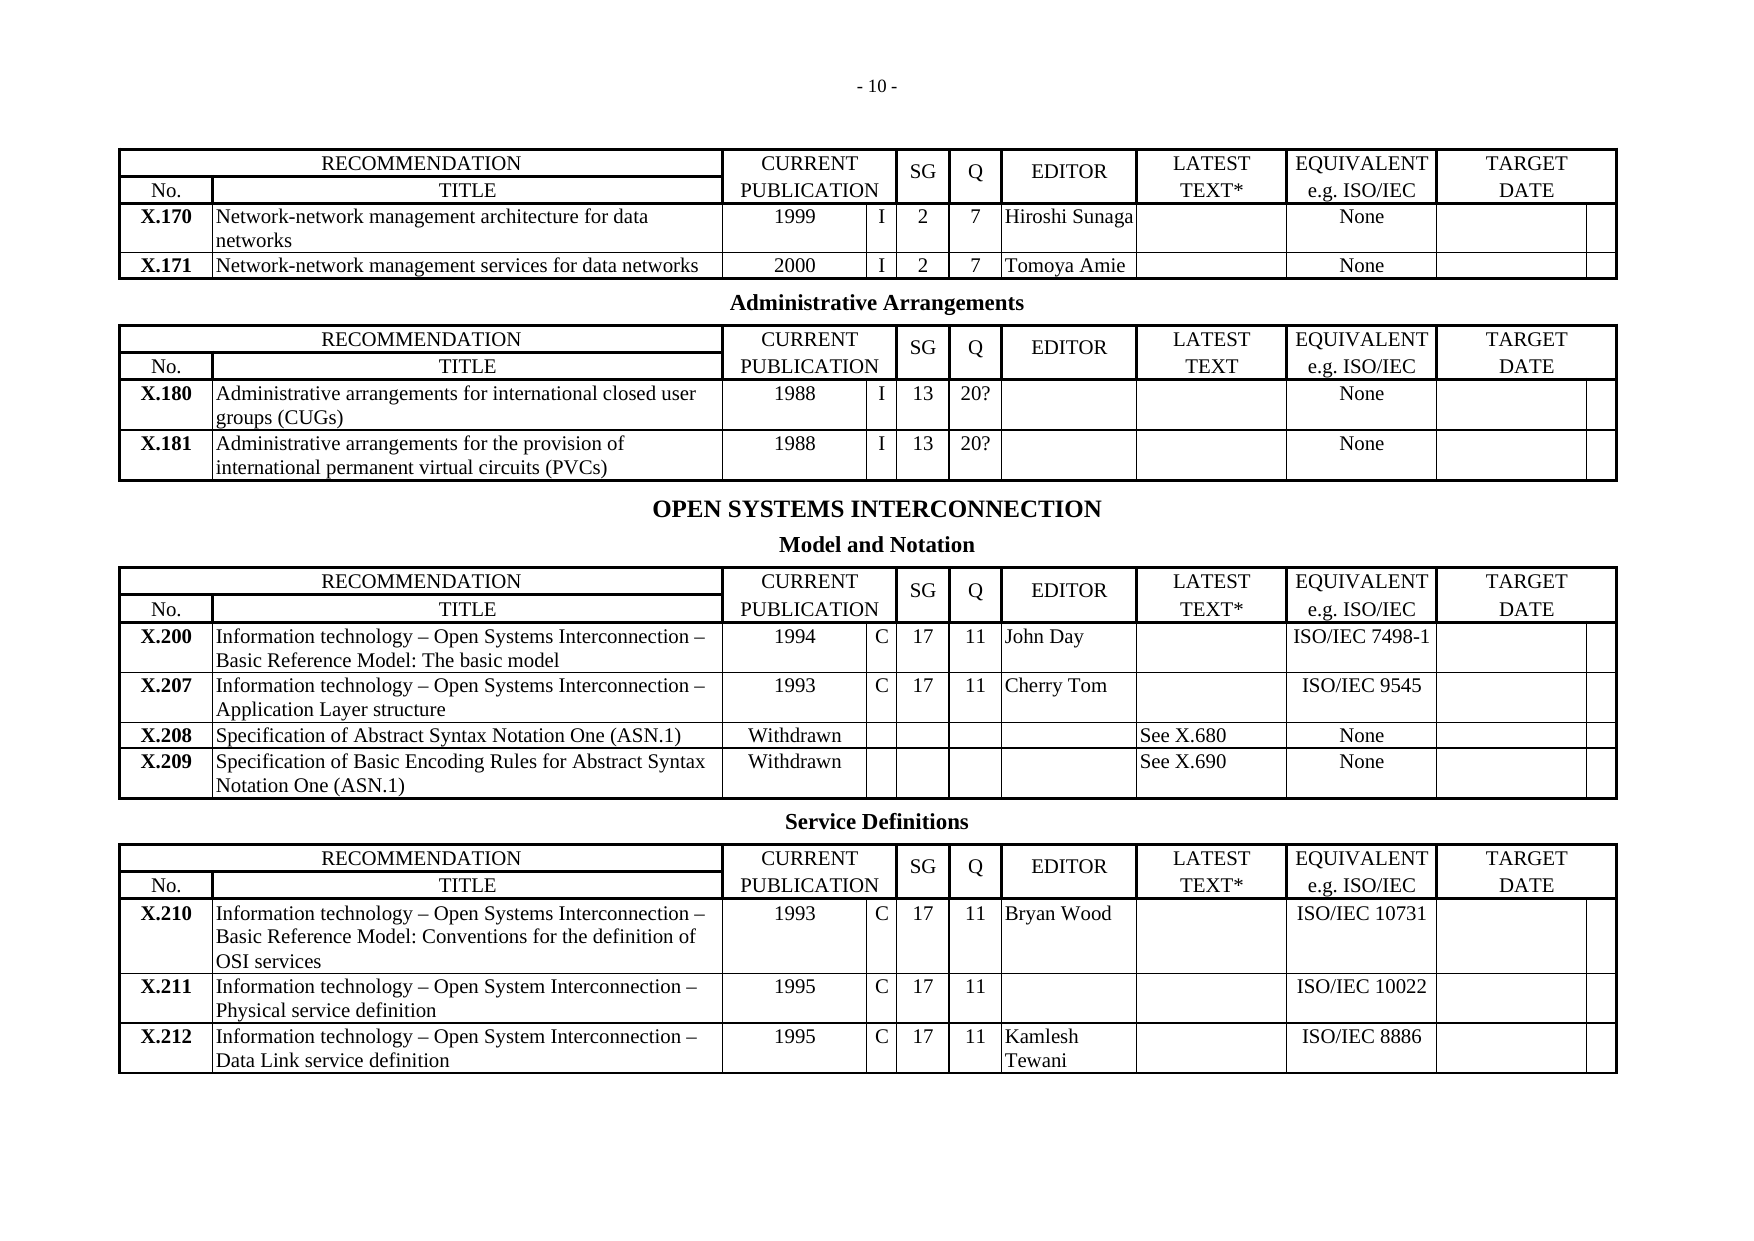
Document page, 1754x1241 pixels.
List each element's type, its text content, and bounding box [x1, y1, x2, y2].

table_cell X.211 [121, 974, 212, 1022]
table_cell None [1287, 723, 1436, 747]
table_header EDITOR [1003, 151, 1135, 202]
table_cell 17 [897, 900, 948, 973]
table_header Q [951, 569, 1000, 621]
table_header RECOMMENDATION [121, 846, 721, 870]
table_cell 1988 [723, 381, 866, 429]
table_cell 17 [897, 1024, 948, 1072]
table_cell [1587, 624, 1615, 672]
table_cell [1587, 253, 1615, 277]
table_cell Specification of Abstract Syntax Notation One (ASN.1) [213, 723, 722, 747]
table_cell Tomoya Amie [1002, 253, 1136, 277]
table_header RECOMMENDATION [121, 569, 721, 593]
text OPEN SYSTEMS INTERCONNECTION [118, 494, 1636, 523]
table_cell [1587, 1024, 1615, 1072]
table_cell DATE [1438, 351, 1615, 378]
table_cell 13 [897, 381, 948, 429]
table_cell PUBLICATION [724, 175, 895, 202]
table_cell [1137, 1024, 1286, 1072]
table_header RECOMMENDATION [121, 151, 721, 175]
title Model and Notation [118, 531, 1636, 558]
table_cell [1587, 900, 1615, 973]
table_cell Cherry Tom [1002, 673, 1136, 721]
table_cell 1995 [723, 974, 866, 1022]
table_cell [1587, 974, 1615, 1022]
table_cell [1587, 205, 1615, 252]
table_header EQUIVALENT [1288, 327, 1435, 351]
table_cell John Day [1002, 624, 1136, 672]
table_cell [1002, 431, 1136, 479]
table_cell [1587, 673, 1615, 721]
table_cell [867, 749, 896, 797]
table_cell [1437, 624, 1586, 672]
table_cell ISO/IEC 9545 [1287, 673, 1436, 721]
table_cell [1437, 673, 1586, 721]
table_cell 11 [950, 624, 1001, 672]
table_cell [1437, 381, 1586, 429]
table_cell X.208 [121, 723, 212, 747]
table_cell Bryan Wood [1002, 900, 1136, 973]
table_cell 1995 [723, 1024, 866, 1072]
table_cell TITLE [214, 178, 721, 202]
table_cell 13 [897, 431, 948, 479]
table_cell [1137, 900, 1286, 973]
table_cell TITLE [214, 873, 721, 897]
table_cell [1002, 974, 1136, 1022]
table_cell I [867, 431, 896, 479]
table_cell ISO/IEC 10731 [1287, 900, 1436, 973]
table_cell [1002, 749, 1136, 797]
table_header CURRENT [724, 569, 895, 593]
table_cell 7 [950, 253, 1001, 277]
table_cell I [867, 381, 896, 429]
table_cell PUBLICATION [724, 593, 895, 621]
table_cell 1999 [723, 205, 866, 252]
table_cell Hiroshi Sunaga [1002, 205, 1136, 252]
table_cell 17 [897, 673, 948, 721]
table_cell [1137, 381, 1286, 429]
table_cell [1587, 431, 1615, 479]
table_cell DATE [1438, 175, 1615, 202]
table_cell C [867, 974, 896, 1022]
table_cell Kamlesh Tewani [1002, 1024, 1136, 1072]
table_cell 1993 [723, 673, 866, 721]
table_cell 2 [897, 205, 948, 252]
table_cell X.171 [121, 253, 212, 277]
table_cell [1437, 900, 1586, 973]
table_cell C [867, 624, 896, 672]
table_cell TITLE [214, 596, 721, 621]
table_cell I [867, 205, 896, 252]
table_cell [1137, 431, 1286, 479]
table_cell Information technology – Open Systems Interconnection – Basic Reference Model: The basic model [213, 624, 722, 672]
table_cell e.g. ISO/IEC [1288, 593, 1435, 621]
table_cell 20? [950, 431, 1001, 479]
table_cell 2000 [723, 253, 866, 277]
table_cell 1988 [723, 431, 866, 479]
table_cell e.g. ISO/IEC [1288, 870, 1435, 897]
table_cell Administrative arrangements for international closed user groups (CUGs) [213, 381, 722, 429]
table_cell Specification of Basic Encoding Rules for Abstract Syntax Notation One (ASN.1) [213, 749, 722, 797]
table_header SG [898, 846, 948, 897]
table_cell 17 [897, 974, 948, 1022]
table_cell ISO/IEC 7498-1 [1287, 624, 1436, 672]
table_header LATEST [1138, 569, 1285, 593]
table_cell I [867, 253, 896, 277]
table_cell None [1287, 749, 1436, 797]
table_cell 11 [950, 974, 1001, 1022]
title Service Definitions [118, 808, 1636, 834]
table_header EDITOR [1003, 846, 1135, 897]
table_cell See X.680 [1137, 723, 1286, 747]
table_cell PUBLICATION [724, 351, 895, 378]
table_cell No. [121, 596, 211, 621]
table_cell X.207 [121, 673, 212, 721]
table_cell [1437, 749, 1586, 797]
table_cell C [867, 1024, 896, 1072]
table_cell 11 [950, 673, 1001, 721]
table_header TARGET [1438, 327, 1615, 351]
table_header CURRENT [724, 846, 895, 870]
table_header TARGET [1438, 151, 1615, 175]
table_cell [1437, 253, 1586, 277]
table_cell Information technology – Open Systems Interconnection – Application Layer structure [213, 673, 722, 721]
table_cell 11 [950, 900, 1001, 973]
table_cell ISO/IEC 10022 [1287, 974, 1436, 1022]
table_cell TEXT* [1138, 593, 1285, 621]
table_cell [1587, 723, 1615, 747]
table_cell e.g. ISO/IEC [1288, 351, 1435, 378]
table_cell ISO/IEC 8886 [1287, 1024, 1436, 1072]
table_cell [950, 723, 1001, 747]
table_header TARGET [1438, 846, 1615, 870]
table_header Q [951, 151, 1000, 202]
table_header CURRENT [724, 327, 895, 351]
table_header SG [898, 327, 948, 378]
table_cell [1587, 749, 1615, 797]
table_cell [897, 749, 948, 797]
table_cell None [1287, 253, 1436, 277]
table_header EQUIVALENT [1288, 569, 1435, 593]
table_cell [1002, 723, 1136, 747]
table_cell 11 [950, 1024, 1001, 1072]
table_cell No. [121, 873, 211, 897]
table_cell 20? [950, 381, 1001, 429]
table_cell No. [121, 354, 211, 378]
table_cell TITLE [214, 354, 721, 378]
table_cell [1437, 723, 1586, 747]
table_cell See X.690 [1137, 749, 1286, 797]
table_cell Administrative arrangements for the provision of international permanent virtual circuits (PVCs) [213, 431, 722, 479]
table_header EDITOR [1003, 569, 1135, 621]
table_cell X.180 [121, 381, 212, 429]
table_cell TEXT* [1138, 870, 1285, 897]
table_cell [950, 749, 1001, 797]
table_cell [1137, 624, 1286, 672]
table_cell Withdrawn [723, 749, 866, 797]
table_header LATEST [1138, 151, 1285, 175]
table_cell X.209 [121, 749, 212, 797]
table_cell TEXT [1138, 351, 1285, 378]
table_cell Network-network management architecture for data networks [213, 205, 722, 252]
table_cell None [1287, 381, 1436, 429]
table_cell [1137, 673, 1286, 721]
table_cell X.210 [121, 900, 212, 973]
table_cell Information technology – Open System Interconnection – Physical service definition [213, 974, 722, 1022]
table_cell 1994 [723, 624, 866, 672]
table_cell Network-network management services for data networks [213, 253, 722, 277]
table_header EQUIVALENT [1288, 846, 1435, 870]
table_cell [1137, 253, 1286, 277]
table_cell Information technology – Open Systems Interconnection – Basic Reference Model: Conventions for the definition of OSI services [213, 900, 722, 973]
table_cell 7 [950, 205, 1001, 252]
table_cell [867, 723, 896, 747]
table_cell Information technology – Open System Interconnection – Data Link service definition [213, 1024, 722, 1072]
table_cell 2 [897, 253, 948, 277]
table_cell Withdrawn [723, 723, 866, 747]
table_header SG [898, 151, 948, 202]
table_cell X.181 [121, 431, 212, 479]
table_cell [897, 723, 948, 747]
table_header SG [898, 569, 948, 621]
table_cell [1137, 974, 1286, 1022]
table_header LATEST [1138, 846, 1285, 870]
table_cell PUBLICATION [724, 870, 895, 897]
title Administrative Arrangements [118, 289, 1636, 315]
table_header CURRENT [724, 151, 895, 175]
table_cell X.200 [121, 624, 212, 672]
table_cell [1437, 1024, 1586, 1072]
table_header Q [951, 327, 1000, 378]
table_cell C [867, 900, 896, 973]
table_cell TEXT* [1138, 175, 1285, 202]
table_cell X.212 [121, 1024, 212, 1072]
table_header EDITOR [1003, 327, 1135, 378]
table_header Q [951, 846, 1000, 897]
table_header LATEST [1138, 327, 1285, 351]
table_header RECOMMENDATION [121, 327, 721, 351]
table_cell C [867, 673, 896, 721]
table_cell [1002, 381, 1136, 429]
table_cell DATE [1438, 870, 1615, 897]
table_cell 1993 [723, 900, 866, 973]
table_cell e.g. ISO/IEC [1288, 175, 1435, 202]
table_cell [1437, 431, 1586, 479]
table_cell [1137, 205, 1286, 252]
table_cell None [1287, 205, 1436, 252]
table_header EQUIVALENT [1288, 151, 1435, 175]
table_header TARGET [1438, 569, 1615, 593]
table_cell 17 [897, 624, 948, 672]
table_cell [1587, 381, 1615, 429]
table_cell [1437, 974, 1586, 1022]
table_cell None [1287, 431, 1436, 479]
table_cell DATE [1438, 593, 1615, 621]
table_cell [1437, 205, 1586, 252]
table_cell No. [121, 178, 211, 202]
table_cell X.170 [121, 205, 212, 252]
